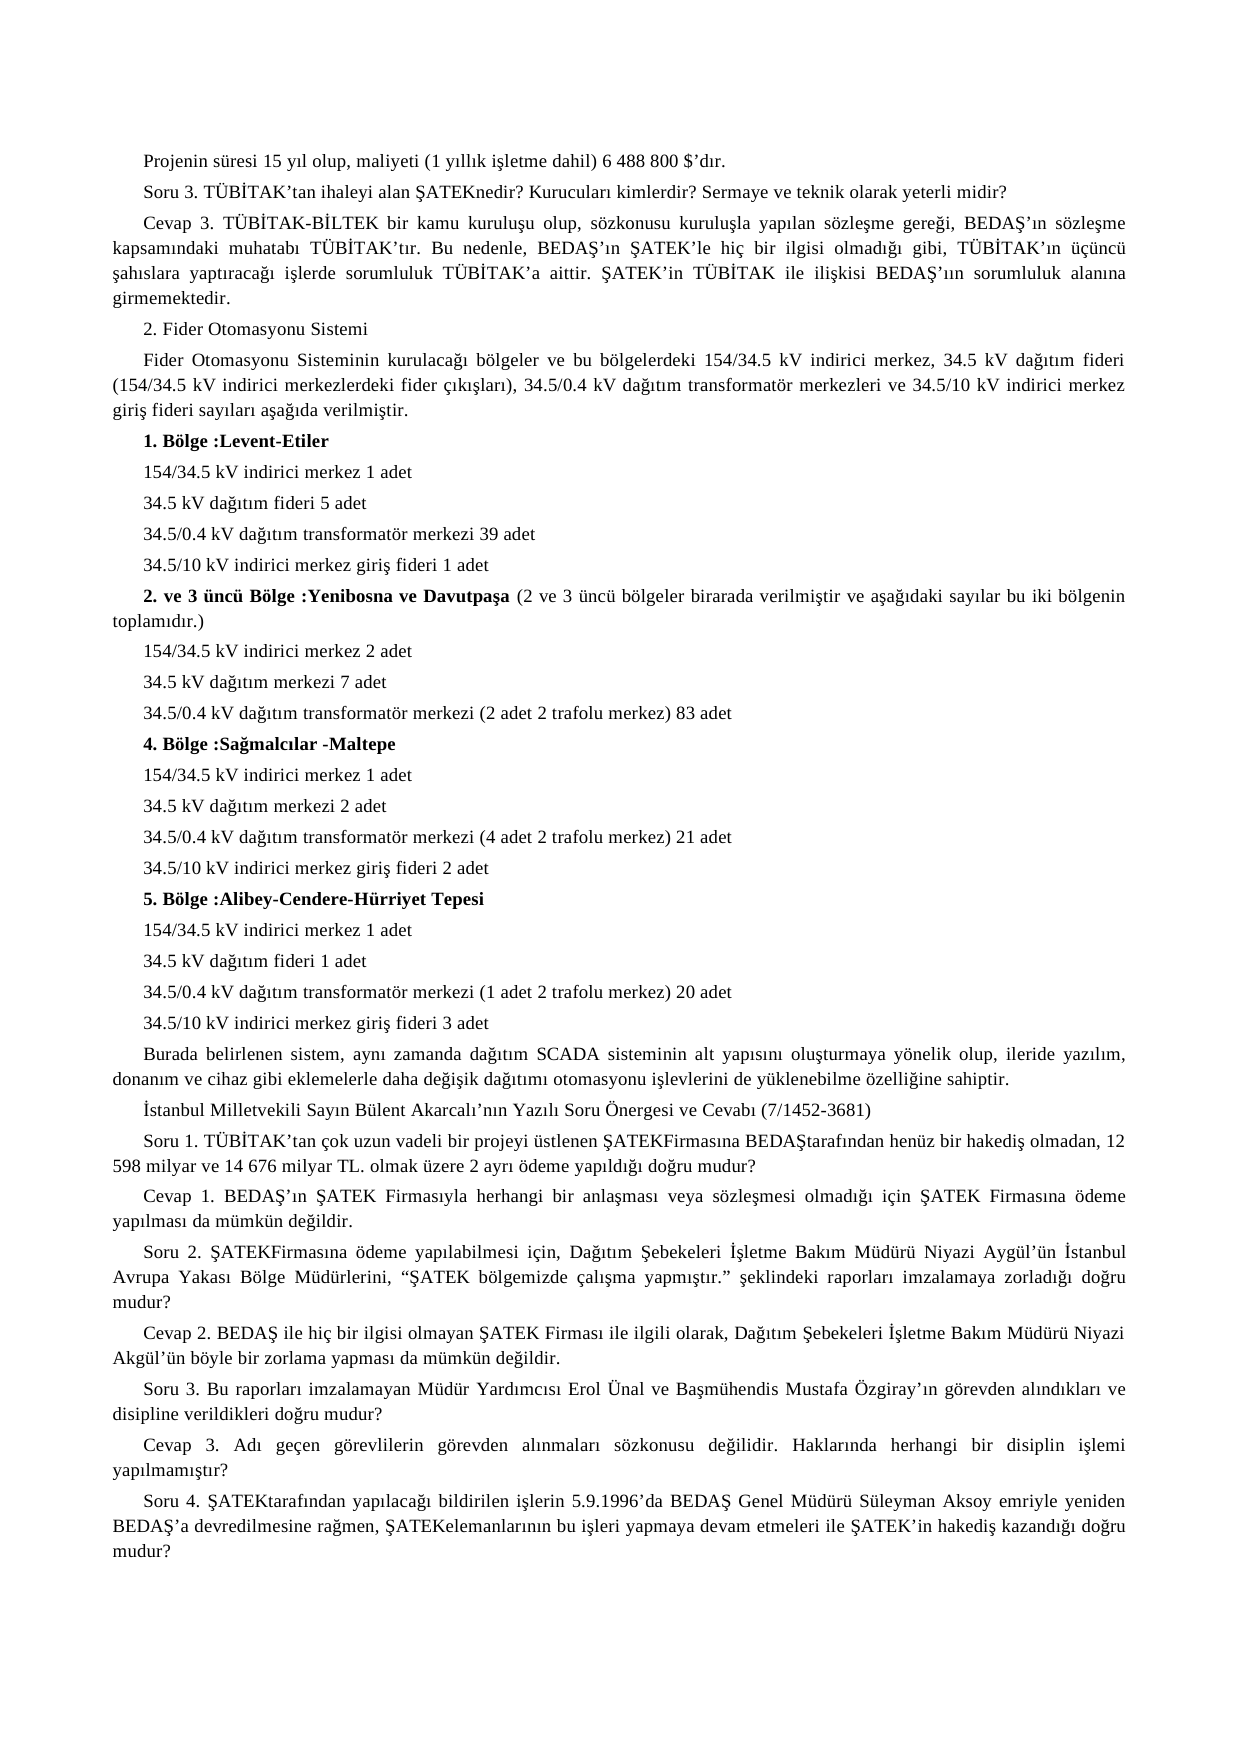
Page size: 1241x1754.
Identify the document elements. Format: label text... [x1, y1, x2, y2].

text 34.5/10 kV indirici merkez giriş fideri 3 adet [112, 1009, 1128, 1034]
text 5. Bölge :Alibey-Cendere-Hürriyet Tepesi [112, 885, 1128, 910]
text 34.5 kV dağıtım merkezi 7 adet [112, 669, 1128, 694]
text Soru 2. ŞATEKFirmasına ödeme yapılabilmesi için, Dağıtım Şebekeleri İşletme Bakım Müdürü Niyazi Aygül’ün İstanbul Avrupa Yakası Bölge Müdürlerini, “ŞATEK bölgemizde çalışma yapmıştır.” şeklindeki raporları imzalamaya zorladığı doğru mudur? [112, 1239, 1128, 1314]
text 34.5/0.4 kV dağıtım transformatör merkezi 39 adet [112, 520, 1128, 545]
text Cevap 1. BEDAŞ’ın ŞATEK Firmasıyla herhangi bir anlaşması veya sözleşmesi olmadığı için ŞATEK Firmasına ödeme yapılması da mümkün değildir. [112, 1183, 1128, 1233]
text Soru 3. Bu raporları imzalamayan Müdür Yardımcısı Erol Ünal ve Başmühendis Mustafa Özgiray’ın görevden alındıkları ve disipline verildikleri doğru mudur? [112, 1376, 1128, 1426]
text Soru 1. TÜBİTAK’tan çok uzun vadeli bir projeyi üstlenen ŞATEKFirmasına BEDAŞtarafından henüz bir hakediş olmadan, 12 598 milyar ve 14 676 milyar TL. olmak üzere 2 ayrı ödeme yapıldığı doğru mudur? [112, 1127, 1128, 1177]
text Burada belirlenen sistem, aynı zamanda dağıtım SCADA sisteminin alt yapısını oluşturmaya yönelik olup, ileride yazılım, donanım ve cihaz gibi eklemelerle daha değişik dağıtımı otomasyonu işlevlerini de yüklenebilme özelliğine sahiptir. [112, 1040, 1128, 1090]
text İstanbul Milletvekili Sayın Bülent Akarcalı’nın Yazılı Soru Önergesi ve Cevabı (7/1452-3681) [112, 1096, 1128, 1121]
text Soru 3. TÜBİTAK’tan ihaleyi alan ŞATEKnedir? Kurucuları kimlerdir? Sermaye ve teknik olarak yeterli midir? [112, 178, 1128, 203]
text Fider Otomasyonu Sisteminin kurulacağı bölgeler ve bu bölgelerdeki 154/34.5 kV indirici merkez, 34.5 kV dağıtım fideri (154/34.5 kV indirici merkezlerdeki fider çıkışları), 34.5/0.4 kV dağıtım transformatör merkezleri ve 34.5/10 kV indirici merkez giriş fideri sayıları aşağıda verilmiştir. [112, 346, 1128, 421]
text 4. Bölge :Sağmalcılar -Maltepe [112, 731, 1128, 756]
text 154/34.5 kV indirici merkez 1 adet [112, 762, 1128, 787]
text 2. ve 3 üncü Bölge :Yenibosna ve Davutpaşa (2 ve 3 üncü bölgeler birarada verilmiştir ve aşağıdaki sayılar bu iki bölgenin toplamıdır.) [112, 582, 1128, 632]
text 154/34.5 kV indirici merkez 2 adet [112, 638, 1128, 663]
text 154/34.5 kV indirici merkez 1 adet [112, 916, 1128, 941]
text Soru 4. ŞATEKtarafından yapılacağı bildirilen işlerin 5.9.1996’da BEDAŞ Genel Müdürü Süleyman Aksoy emriyle yeniden BEDAŞ’a devredilmesine rağmen, ŞATEKelemanlarının bu işleri yapmaya devam etmeleri ile ŞATEK’in hakediş kazandığı doğru mudur? [112, 1488, 1128, 1563]
text 34.5 kV dağıtım fideri 1 adet [112, 947, 1128, 972]
text 34.5/0.4 kV dağıtım transformatör merkezi (4 adet 2 trafolu merkez) 21 adet [112, 823, 1128, 848]
text Cevap 2. BEDAŞ ile hiç bir ilgisi olmayan ŞATEK Firması ile ilgili olarak, Dağıtım Şebekeleri İşletme Bakım Müdürü Niyazi Akgül’ün böyle bir zorlama yapması da mümkün değildir. [112, 1320, 1128, 1370]
text 34.5/0.4 kV dağıtım transformatör merkezi (1 adet 2 trafolu merkez) 20 adet [112, 978, 1128, 1003]
text 34.5/10 kV indirici merkez giriş fideri 2 adet [112, 854, 1128, 879]
text 34.5/10 kV indirici merkez giriş fideri 1 adet [112, 551, 1128, 576]
text 34.5/0.4 kV dağıtım transformatör merkezi (2 adet 2 trafolu merkez) 83 adet [112, 700, 1128, 725]
text 154/34.5 kV indirici merkez 1 adet [112, 458, 1128, 483]
text 34.5 kV dağıtım merkezi 2 adet [112, 793, 1128, 818]
text 34.5 kV dağıtım fideri 5 adet [112, 489, 1128, 514]
text Cevap 3. TÜBİTAK-BİLTEK bir kamu kuruluşu olup, sözkonusu kuruluşla yapılan sözleşme gereği, BEDAŞ’ın sözleşme kapsamındaki muhatabı TÜBİTAK’tır. Bu nedenle, BEDAŞ’ın ŞATEK’le hiç bir ilgisi olmadığı gibi, TÜBİTAK’ın üçüncü şahıslara yaptıracağı işlerde sorumluluk TÜBİTAK’a aittir. ŞATEK’in TÜBİTAK ile ilişkisi BEDAŞ’ıın sorumluluk alanına girmemektedir. [112, 209, 1128, 309]
text 2. Fider Otomasyonu Sistemi [112, 315, 1128, 340]
text 1. Bölge :Levent-Etiler [112, 427, 1128, 452]
text Projenin süresi 15 yıl olup, maliyeti (1 yıllık işletme dahil) 6 488 800 $’dır. [112, 148, 1128, 173]
text Cevap 3. Adı geçen görevlilerin görevden alınmaları sözkonusu değilidir. Haklarında herhangi bir disiplin işlemi yapılmamıştır? [112, 1432, 1128, 1482]
